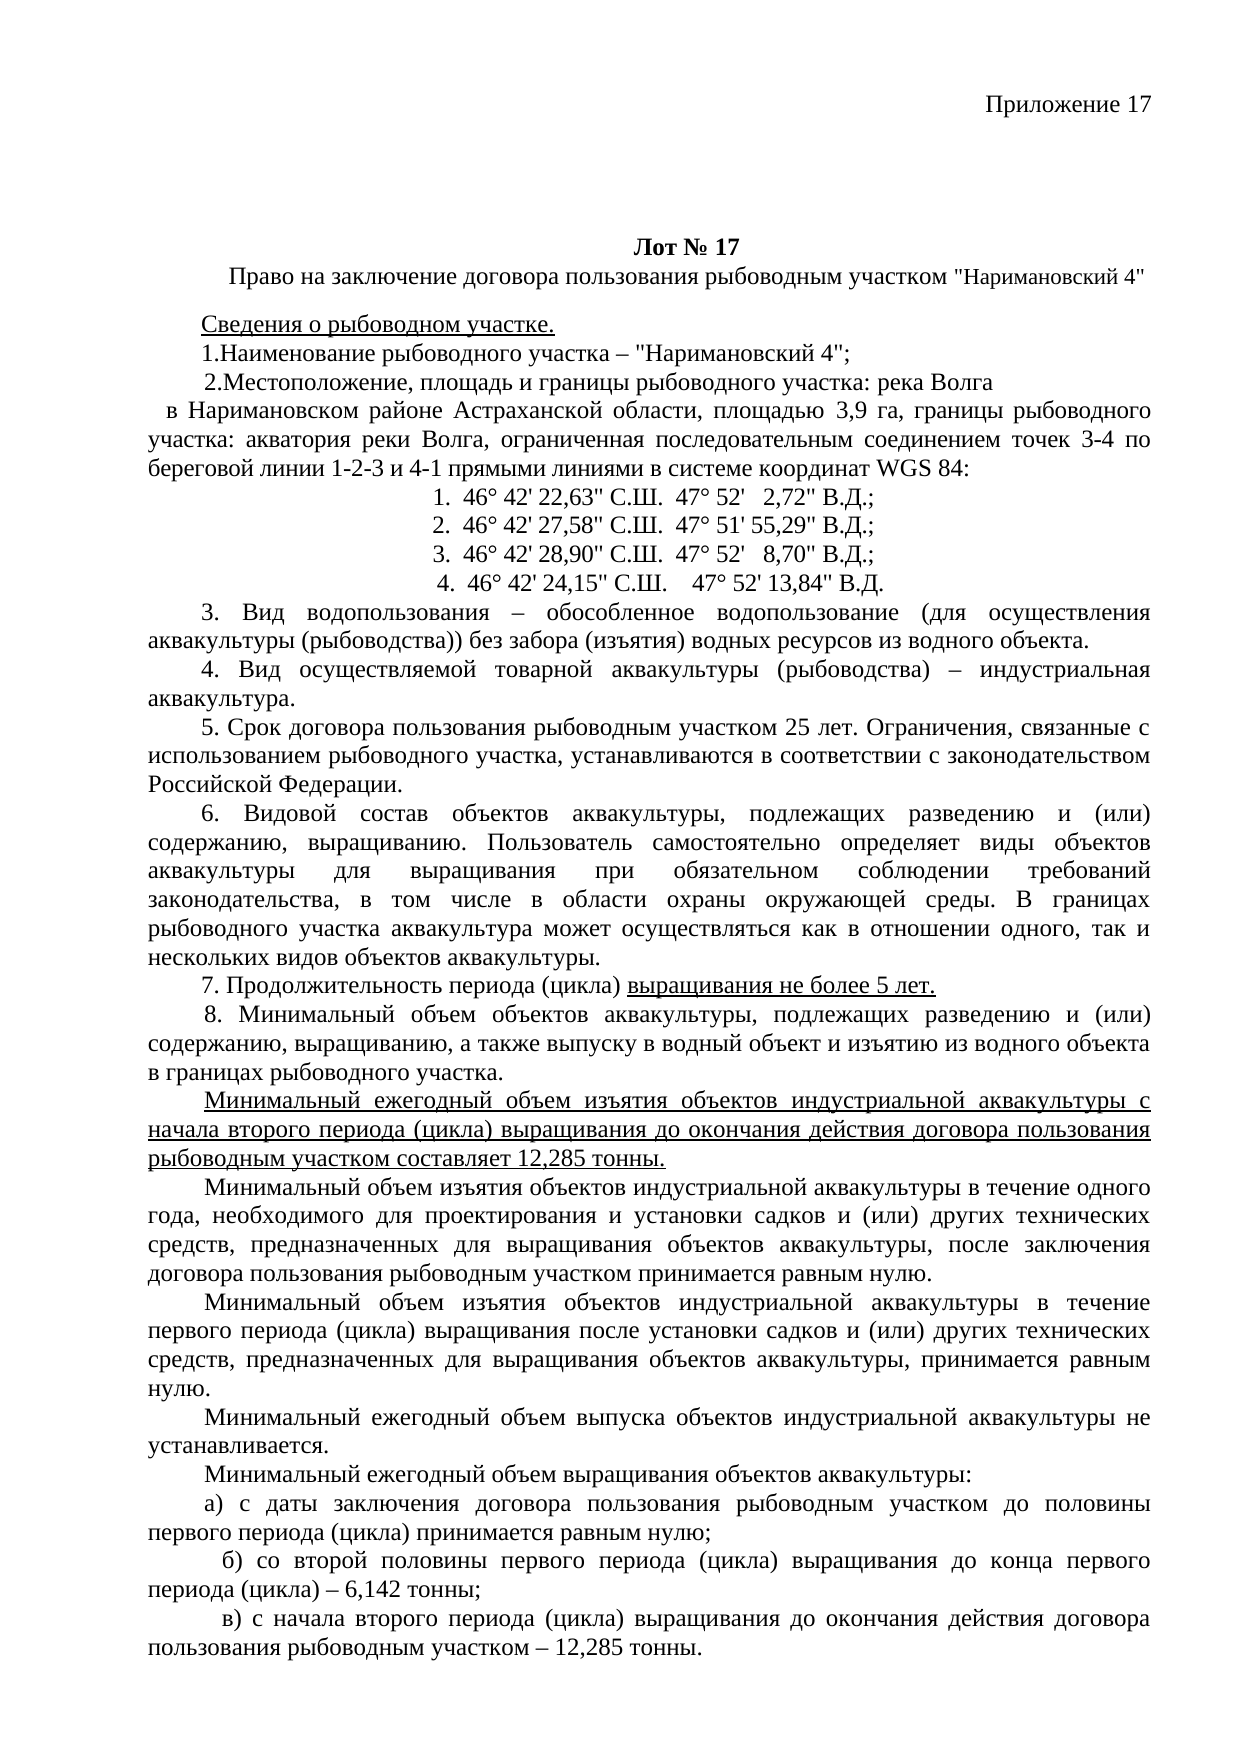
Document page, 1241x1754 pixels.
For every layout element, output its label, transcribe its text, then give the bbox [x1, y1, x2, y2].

text 4. 46° 42' 24,15" С.Ш. 47° 52' 13,84" В.Д. [148, 568, 1152, 597]
text 6. Видовой состав объектов аквакультуры, подлежащих разведению и (или) содержанию, выращиванию. Пользователь самостоятельно определяет виды объектов аквакультуры для выращивания при обязательном соблюдении требований законодательства, в том числе в области охраны окружающей среды. В границах рыбоводного участка аквакультура может осуществляться как в отношении одного, так и нескольких видов объектов аквакультуры. [148, 798, 1152, 970]
text в Наримановском районе Астраханской области, площадью 3,9 га, границы рыбоводного участка: акватория реки Волга, ограниченная последовательным соединением точек 3-4 по береговой линии 1-2-3 и 4-1 прямыми линиями в системе координат WGS 84: [148, 395, 1152, 482]
text 8. Минимальный объем объектов аквакультуры, подлежащих разведению и (или) содержанию, выращиванию, а также выпуску в водный объект и изъятию из водного объекта в границах рыбоводного участка. [148, 999, 1152, 1085]
text 2.Местоположение, площадь и границы рыбоводного участка: река Волга [148, 367, 1152, 395]
text Минимальный ежегодный объем выращивания объектов аквакультуры: [148, 1459, 1152, 1488]
text 5. Срок договора пользования рыбоводным участком 25 лет. Ограничения, связанные с использованием рыбоводного участка, устанавливаются в соответствии с законодательством Российской Федерации. [148, 712, 1152, 798]
list Сведения о рыбоводном участке. [148, 309, 1152, 338]
text Минимальный ежегодный объем выпуска объектов индустриальной аквакультуры не устанавливается. [148, 1402, 1152, 1459]
text Минимальный ежегодный объем изъятия объектов индустриальной аквакультуры с начала второго периода (цикла) выращивания до окончания действия договора пользования рыбоводным участком составляет 12,285 тонны. [148, 1085, 1152, 1172]
text Право на заключение договора пользования рыбоводным участком "Наримановский 4" [148, 261, 1152, 290]
text 2. 46° 42' 27,58" С.Ш. 47° 51' 55,29" В.Д.; [155, 510, 1152, 539]
text 4. Вид осуществляемой товарной аквакультуры (рыбоводства) – индустриальная аквакультура. [148, 654, 1152, 712]
text в) с начала второго периода (цикла) выращивания до окончания действия договора пользования рыбоводным участком – 12,285 тонны. [148, 1603, 1152, 1660]
text Минимальный объем изъятия объектов индустриальной аквакультуры в течение одного года, необходимого для проектирования и установки садков и (или) других технических средств, предназначенных для выращивания объектов аквакультуры, после заключения договора пользования рыбоводным участком принимается равным нулю. [148, 1172, 1152, 1287]
text Минимальный объем изъятия объектов индустриальной аквакультуры в течение первого периода (цикла) выращивания после установки садков и (или) других технических средств, предназначенных для выращивания объектов аквакультуры, принимается равным нулю. [148, 1287, 1152, 1402]
text 1. 46° 42' 22,63" С.Ш. 47° 52' 2,72" В.Д.; [155, 482, 1152, 510]
text 1.Наименование рыбоводного участка – "Наримановский 4"; [148, 338, 1152, 367]
text 3. 46° 42' 28,90" С.Ш. 47° 52' 8,70" В.Д.; [155, 539, 1152, 568]
text Приложение 17 [148, 89, 1152, 117]
text Лот № 17 [148, 232, 1152, 261]
text б) со второй половины первого периода (цикла) выращивания до конца первого периода (цикла) – 6,142 тонны; [148, 1545, 1152, 1603]
text 7. Продолжительность периода (цикла) выращивания не более 5 лет. [148, 970, 1152, 999]
text 3. Вид водопользования – обособленное водопользование (для осуществления аквакультуры (рыбоводства)) без забора (изъятия) водных ресурсов из водного объекта. [148, 597, 1152, 654]
text а) с даты заключения договора пользования рыбоводным участком до половины первого периода (цикла) принимается равным нулю; [148, 1488, 1152, 1545]
